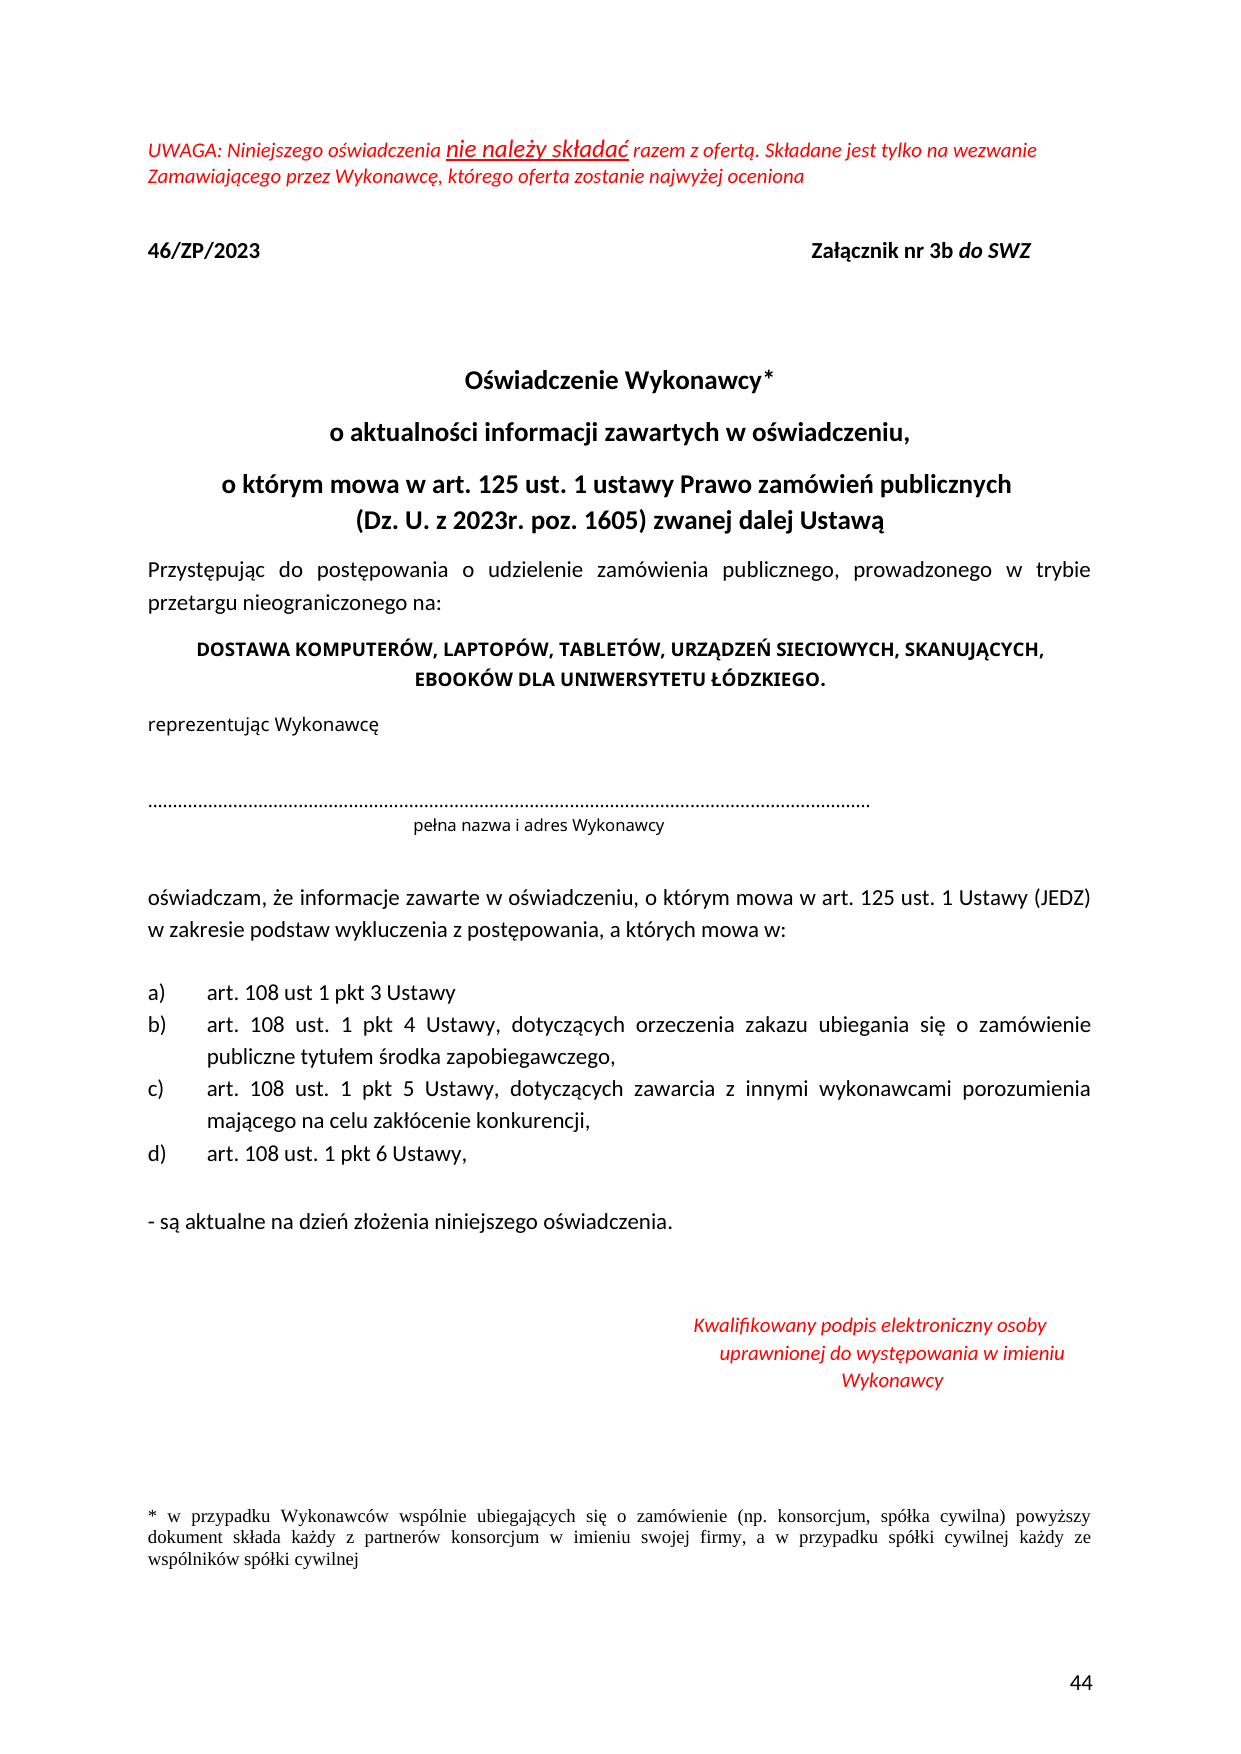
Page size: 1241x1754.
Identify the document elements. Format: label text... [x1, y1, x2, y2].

text - są aktualne na dzień złożenia niniejszego oświadczenia. [148, 1207, 1093, 1235]
text DOSTAWA KOMPUTERÓW, LAPTOPÓW, TABLETÓW, URZĄDZEŃ SIECIOWYCH, SKANUJĄCYCH, EBOOKÓW DLA UNIWERSYTETU ŁÓDZKIEGO. [148, 636, 1093, 692]
text o aktualności informacji zawartych w oświadczeniu, [148, 415, 1093, 448]
text o którym mowa w art. 125 ust. 1 ustawy Prawo zamówień publicznych (Dz. U. z 2023r. poz. 1605) zwanej dalej Ustawą [148, 467, 1093, 536]
text reprezentując Wykonawcę [148, 711, 1093, 737]
text d) art. 108 ust. 1 pkt 6 Ustawy, [148, 1139, 1093, 1167]
list pełna nazwa i adres Wykonawcy [148, 813, 1093, 836]
text a) art. 108 ust 1 pkt 3 Ustawy [148, 978, 1093, 1006]
text oświadczam, że informacje zawarte w oświadczeniu, o którym mowa w art. 125 ust. 1 Ustawy (JEDZ) w zakresie podstaw wykluczenia z postępowania, a których mowa w: [148, 883, 1093, 943]
text c) art. 108 ust. 1 pkt 5 Ustawy, dotyczących zawarcia z innymi wykonawcami porozumienia mającego na celu zakłócenie konkurencji, [148, 1074, 1093, 1135]
text Kwalifikowany podpis elektroniczny osoby uprawnionej do występowania w imieniu Wykonawcy [650, 1312, 1093, 1392]
list * w przypadku Wykonawców wspólnie ubiegających się o zamówienie (np. konsorcjum, spółka cywilna) powyższy dokument składa każdy z partnerów konsorcjum w imieniu swojej firmy, a w przypadku spółki cywilnej każdy ze wspólników spółki cywilnej [148, 1505, 1093, 1569]
text Oświadczenie Wykonawcy* [148, 363, 1093, 396]
subtitle 46/ZP/2023 Załącznik nr 3b do SWZ [148, 236, 1093, 264]
text b) art. 108 ust. 1 pkt 4 Ustawy, dotyczących orzeczenia zakazu ubiegania się o zamówienie publiczne tytułem środka zapobiegawczego, [148, 1010, 1093, 1070]
subtitle UWAGA: Niniejszego oświadczenia nie należy składać razem z ofertą. Składane jest tylko na wezwanie Zamawiającego przez Wykonawcę, którego oferta zostanie najwyżej oceniona [148, 133, 1093, 189]
list …............................................................................................................................................. [148, 788, 1093, 813]
text Przystępując do postępowania o udzielenie zamówienia publicznego, prowadzonego w trybie przetargu nieograniczonego na: [148, 555, 1093, 616]
